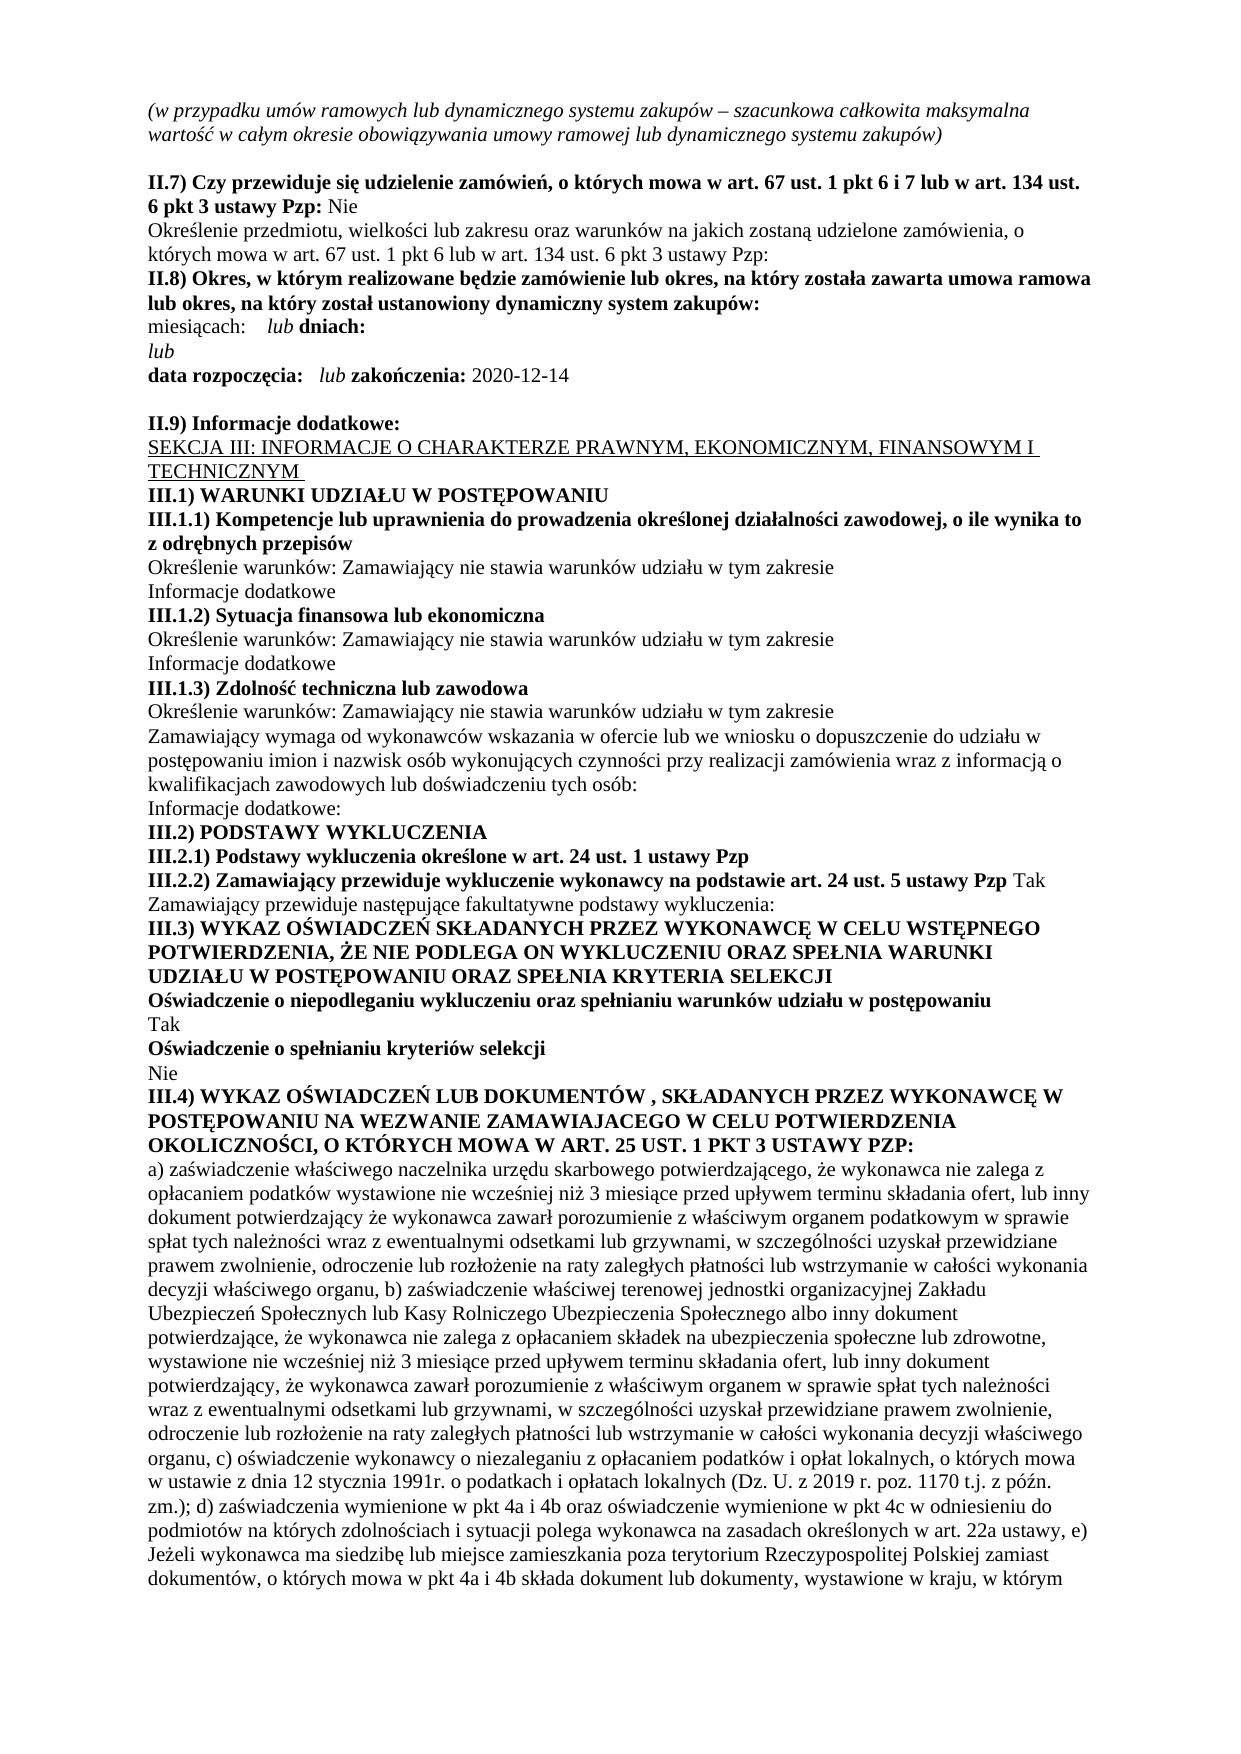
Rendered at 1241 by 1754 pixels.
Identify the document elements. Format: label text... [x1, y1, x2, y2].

text III.2) PODSTAWY WYKLUCZENIA [148, 820, 1093, 844]
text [148, 1157, 1093, 1590]
text III.4) WYKAZ OŚWIADCZEŃ LUB DOKUMENTÓW , SKŁADANYCH PRZEZ WYKONAWCĘ W POSTĘPOWANIU NA WEZWANIE ZAMAWIAJACEGO W CELU POTWIERDZENIA OKOLICZNOŚCI, O KTÓRYCH MOWA W ART. 25 UST. 1 PKT 3 USTAWY PZP: [148, 1084, 1093, 1157]
text Oświadczenie o niepodleganiu wykluczeniu oraz spełnianiu warunków udziału w postępowaniu Tak Oświadczenie o spełnianiu kryteriów selekcji Nie [148, 988, 1093, 1084]
text III.3) WYKAZ OŚWIADCZEŃ SKŁADANYCH PRZEZ WYKONAWCĘ W CELU WSTĘPNEGO POTWIERDZENIA, ŻE NIE PODLEGA ON WYKLUCZENIU ORAZ SPEŁNIA WARUNKI UDZIAŁU W POSTĘPOWANIU ORAZ SPEŁNIA KRYTERIA SELEKCJI [148, 916, 1093, 988]
text III.1.1) Kompetencje lub uprawnienia do prowadzenia określonej działalności zawodowej, o ile wynika to z odrębnych przepisów Określenie warunków: Zamawiający nie stawia warunków udziału w tym zakresie Informacje dodatkowe III.1.2) Sytuacja finansowa lub ekonomiczna Określenie warunków: Zamawiający nie stawia warunków udziału w tym zakresie Informacje dodatkowe III.1.3) Zdolność techniczna lub zawodowa Określenie warunków: Zamawiający nie stawia warunków udziału w tym zakresie Zamawiający wymaga od wykonawców wskazania w ofercie lub we wniosku o dopuszczenie do udziału w postępowaniu imion i nazwisk osób wykonujących czynności przy realizacji zamówienia wraz z informacją o kwalifikacjach zawodowych lub doświadczeniu tych osób: Informacje dodatkowe: [148, 507, 1093, 820]
text II.7) Czy przewiduje się udzielenie zamówień, o których mowa w art. 67 ust. 1 pkt 6 i 7 lub w art. 134 ust. 6 pkt 3 ustawy Pzp: Nie Określenie przedmiotu, wielkości lub zakresu oraz warunków na jakich zostaną udzielone zamówienia, o których mowa w art. 67 ust. 1 pkt 6 lub w art. 134 ust. 6 pkt 3 ustawy Pzp: II.8) Okres, w którym realizowane będzie zamówienie lub okres, na który została zawarta umowa ramowa lub okres, na który został ustanowiony dynamiczny system zakupów: miesiącach: lub dniach: lub data rozpoczęcia: lub zakończenia: 2020-12-14 II.9) Informacje dodatkowe: [148, 146, 1093, 435]
text SEKCJA III: INFORMACJE O CHARAKTERZE PRAWNYM, EKONOMICZNYM, FINANSOWYM I TECHNICZNYM [148, 435, 1093, 483]
text III.1) WARUNKI UDZIAŁU W POSTĘPOWANIU [148, 483, 1093, 507]
text III.2.1) Podstawy wykluczenia określone w art. 24 ust. 1 ustawy Pzp III.2.2) Zamawiający przewiduje wykluczenie wykonawcy na podstawie art. 24 ust. 5 ustawy Pzp Tak Zamawiający przewiduje następujące fakultatywne podstawy wykluczenia: [148, 844, 1093, 916]
text (w przypadku umów ramowych lub dynamicznego systemu zakupów – szacunkowa całkowita maksymalna wartość w całym okresie obowiązywania umowy ramowej lub dynamicznego systemu zakupów) [148, 74, 1093, 146]
